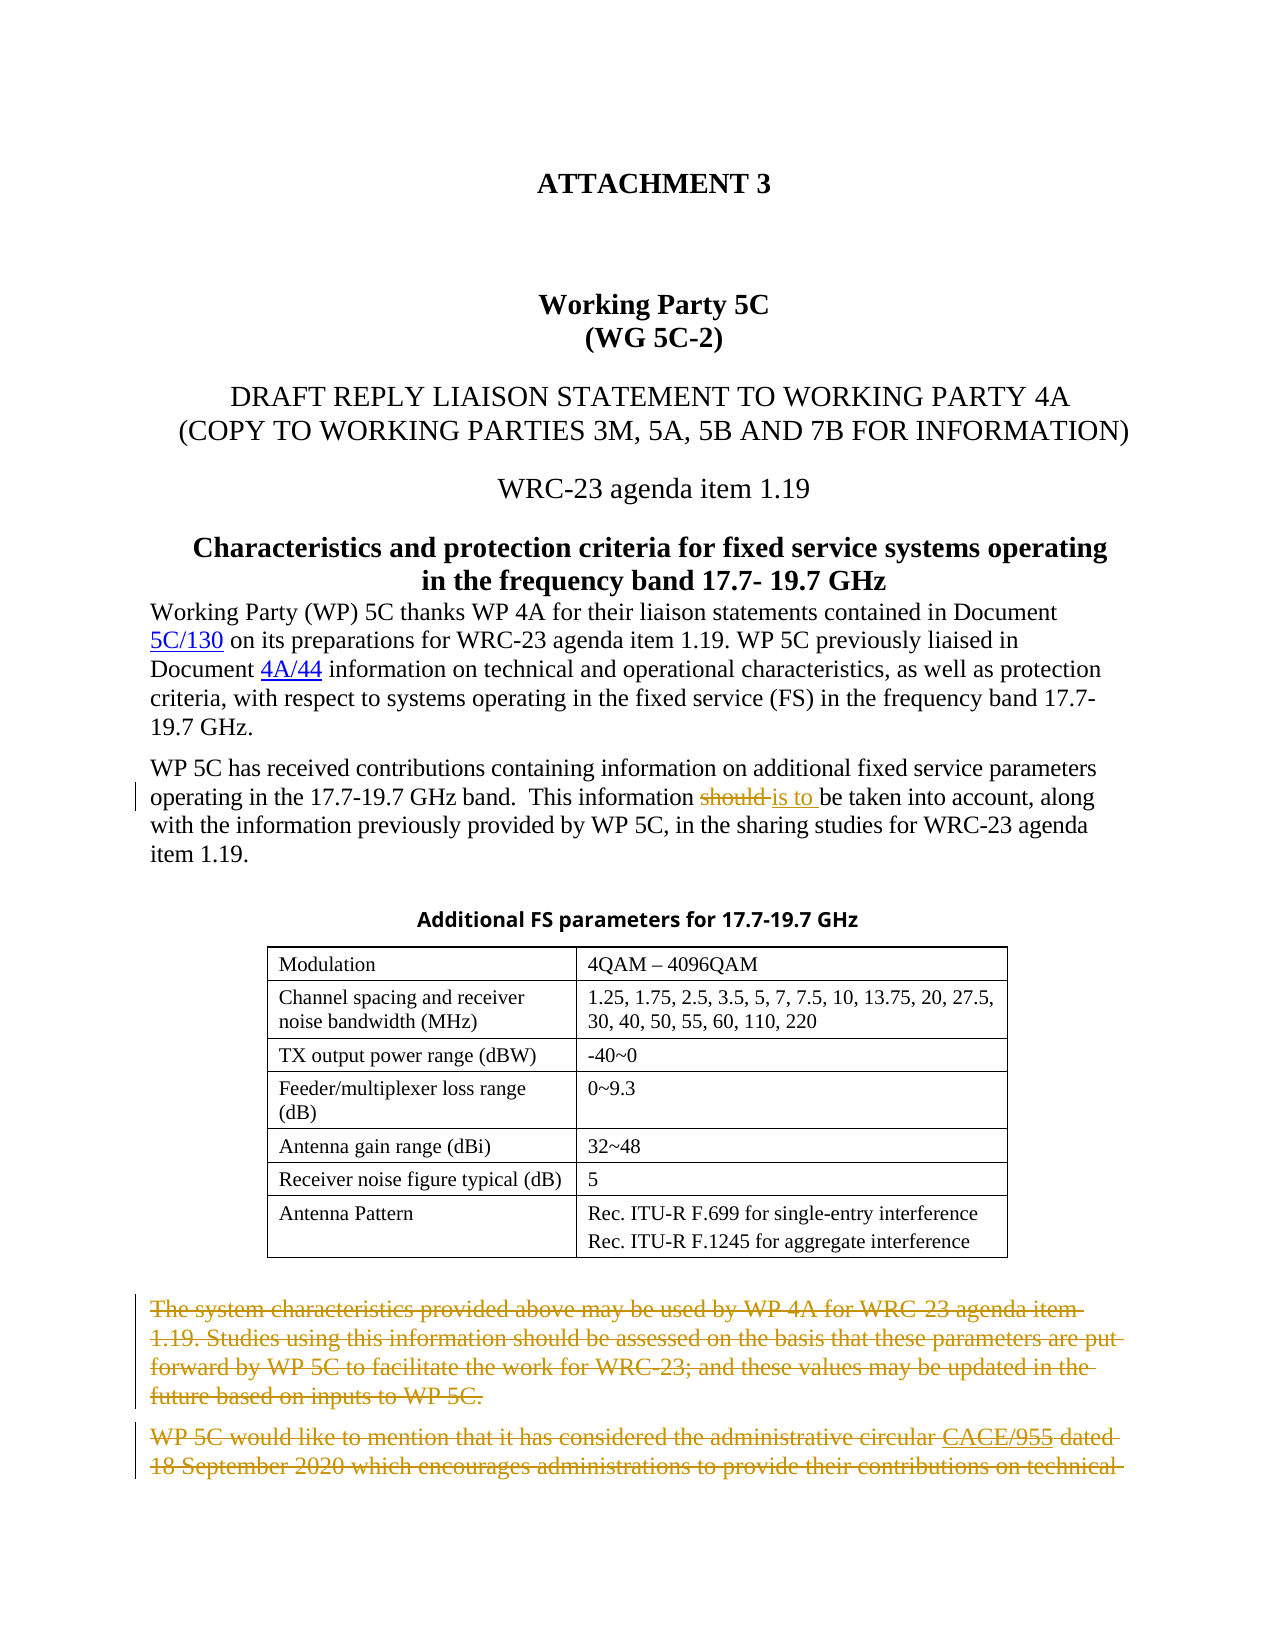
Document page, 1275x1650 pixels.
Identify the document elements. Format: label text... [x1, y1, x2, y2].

table_cell Rec. ITU-R F.699 for single-entry interference Rec. ITU-R F.1245 for aggregate interference [577, 1196, 1007, 1257]
table_cell TX output power range (dBW) [268, 1039, 576, 1071]
table_header ATTACHMENT 3 Working Party 5C (WG 5C-2) [139, 79, 1169, 354]
table_cell Antenna gain range (dBi) [268, 1129, 576, 1162]
table_cell Characteristics and protection criteria for fixed service systems operating in the frequency band 17.7- 19.7 GHz [139, 505, 1169, 597]
table_cell 1.25, 1.75, 2.5, 3.5, 5, 7, 7.5, 10, 13.75, 20, 27.5, 30, 40, 50, 55, 60, 110, 220 [577, 981, 1007, 1037]
table_header 4QAM – 4096QAM [577, 948, 1007, 980]
table_cell Receiver noise figure typical (dB) [268, 1163, 576, 1195]
table_cell DRAFT REPLY LIAISON STATEMENT TO WORKING PARTY 4A (COPY TO WORKING PARTIES 3M, 5A, 5B AND 7B FOR INFORMATION) [139, 354, 1169, 446]
table_cell 32~48 [577, 1129, 1007, 1162]
table_cell Antenna Pattern [268, 1196, 576, 1257]
table_cell WRC-23 agenda item 1.19 [139, 446, 1169, 505]
text Working Party (WP) 5C thanks WP 4A for their liaison statements contained in Document 5C/130 on its preparations for WRC-23 agenda item 1.19. WP 5C previously liaised in Document 4A/44 information on technical and operational characteristics, as well as protection criteria, with respect to systems operating in the fixed service (FS) in the frequency band 17.7-19.7 GHz. [150, 597, 1125, 741]
table_cell 5 [577, 1163, 1007, 1195]
table_cell Feeder/multiplexer loss range (dB) [268, 1072, 576, 1128]
table_cell -40~0 [577, 1039, 1007, 1071]
text WP 5C has received contributions containing information on additional fixed service parameters operating in the 17.7-19.7 GHz band. This information be taken into account, along with the information previously provided by WP 5C, in the sharing studies for WRC-23 agenda item 1.19. [150, 753, 1125, 868]
table_header Modulation [268, 948, 576, 980]
text Additional FS parameters for 17.7-19.7 GHz [150, 906, 1125, 934]
table_cell 0~9.3 [577, 1072, 1007, 1128]
table_cell Channel spacing and receiver noise bandwidth (MHz) [268, 981, 576, 1037]
